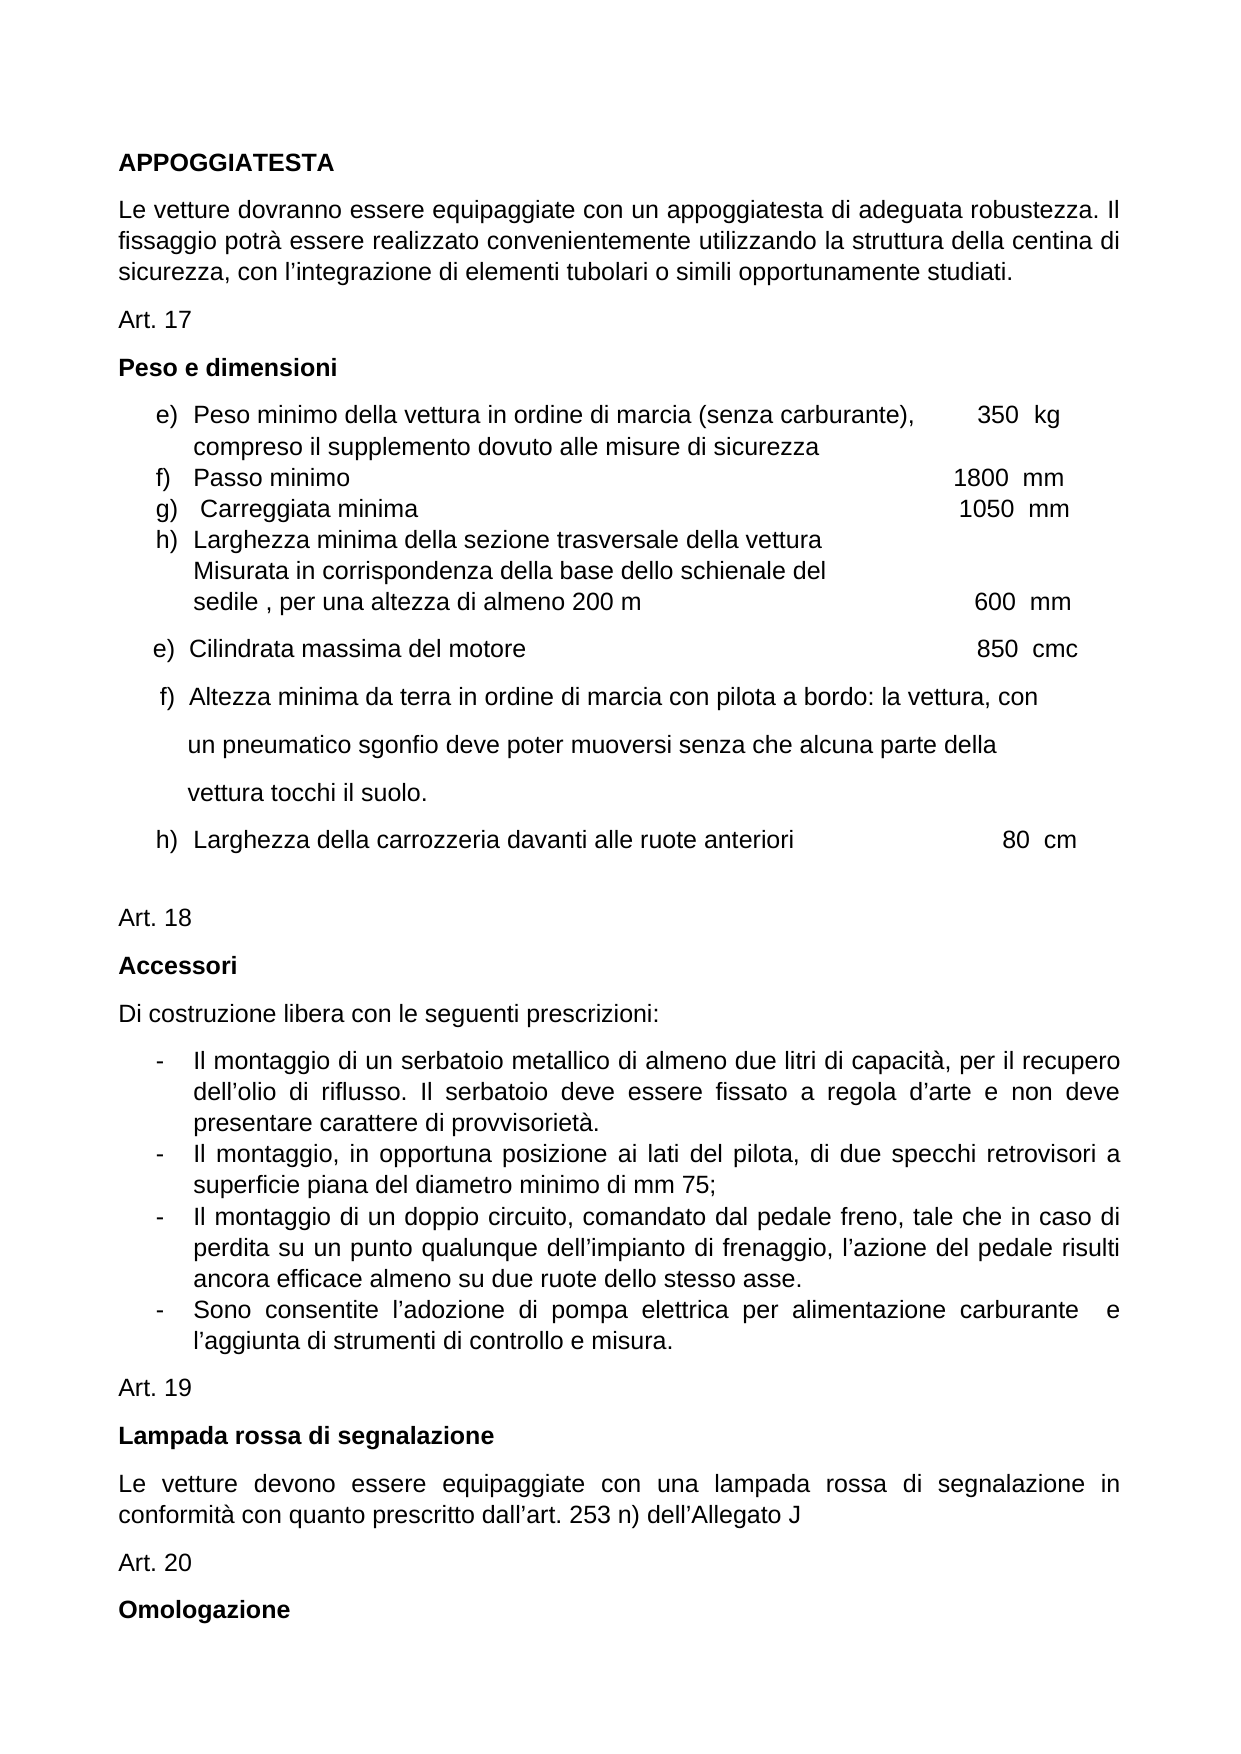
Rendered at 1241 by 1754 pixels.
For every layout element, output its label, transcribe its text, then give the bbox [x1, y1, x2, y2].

list Carreggiata minima 1050 mm [156, 494, 1122, 522]
text Lampada rossa di segnalazione [118, 1421, 1122, 1450]
text Le vetture devono essere equipaggiate con una lampada rossa di segnalazione in conformità con quanto prescritto dall’art. 253 n) dell’Allegato J [118, 1469, 1122, 1529]
list Passo minimo 1800 mm [156, 463, 1122, 491]
text un pneumatico sgonfio deve poter muoversi senza che alcuna parte della [118, 730, 1122, 759]
list sedile , per una altezza di almeno 200 m 600 mm [193, 587, 1122, 616]
list Larghezza minima della sezione trasversale della vettura [156, 525, 1122, 553]
list Misurata in corrispondenza della base dello schienale del [193, 556, 1122, 584]
list Larghezza della carrozzeria davanti alle ruote anteriori 80 cm [156, 825, 1122, 854]
text Art. 17 [118, 305, 1122, 334]
text Peso e dimensioni [118, 353, 1122, 382]
list compreso il supplemento dovuto alle misure di sicurezza [193, 432, 1122, 460]
text APPOGGIATESTA [118, 148, 1122, 176]
list Sono consentite l’adozione di pompa elettrica per alimentazione carburante e l’aggiunta di strumenti di controllo e misura. [156, 1295, 1122, 1354]
text vettura tocchi il suolo. [118, 778, 1122, 806]
list Peso minimo della vettura in ordine di marcia (senza carburante), 350 kg [156, 401, 1122, 429]
list Il montaggio, in opportuna posizione ai lati del pilota, di due specchi retrovisori a superficie piana del diametro minimo di mm 75; [156, 1139, 1122, 1199]
list Il montaggio di un serbatoio metallico di almeno due litri di capacità, per il recupero dell’olio di riflusso. Il serbatoio deve essere fissato a regola d’arte e non deve presentare carattere di provvisorietà. [156, 1046, 1122, 1137]
list Il montaggio di un doppio circuito, comandato dal pedale freno, tale che in caso di perdita su un punto qualunque dell’impianto di frenaggio, l’azione del pedale risulti ancora efficace almeno su due ruote dello stesso asse. [156, 1202, 1122, 1292]
text Art. 20 [118, 1548, 1122, 1576]
text Le vetture dovranno essere equipaggiate con un appoggiatesta di adeguata robustezza. Il fissaggio potrà essere realizzato convenientemente utilizzando la struttura della centina di sicurezza, con l’integrazione di elementi tubolari o simili opportunamente studiati. [118, 195, 1122, 286]
text Omologazione [118, 1595, 1122, 1624]
text Art. 18 [118, 903, 1122, 932]
text Art. 19 [118, 1373, 1122, 1402]
text Accessori [118, 951, 1122, 980]
text f) Altezza minima da terra in ordine di marcia con pilota a bordo: la vettura, con [118, 682, 1122, 711]
text Di costruzione libera con le seguenti prescrizioni: [118, 999, 1122, 1027]
text e) Cilindrata massima del motore 850 cmc [118, 634, 1122, 663]
